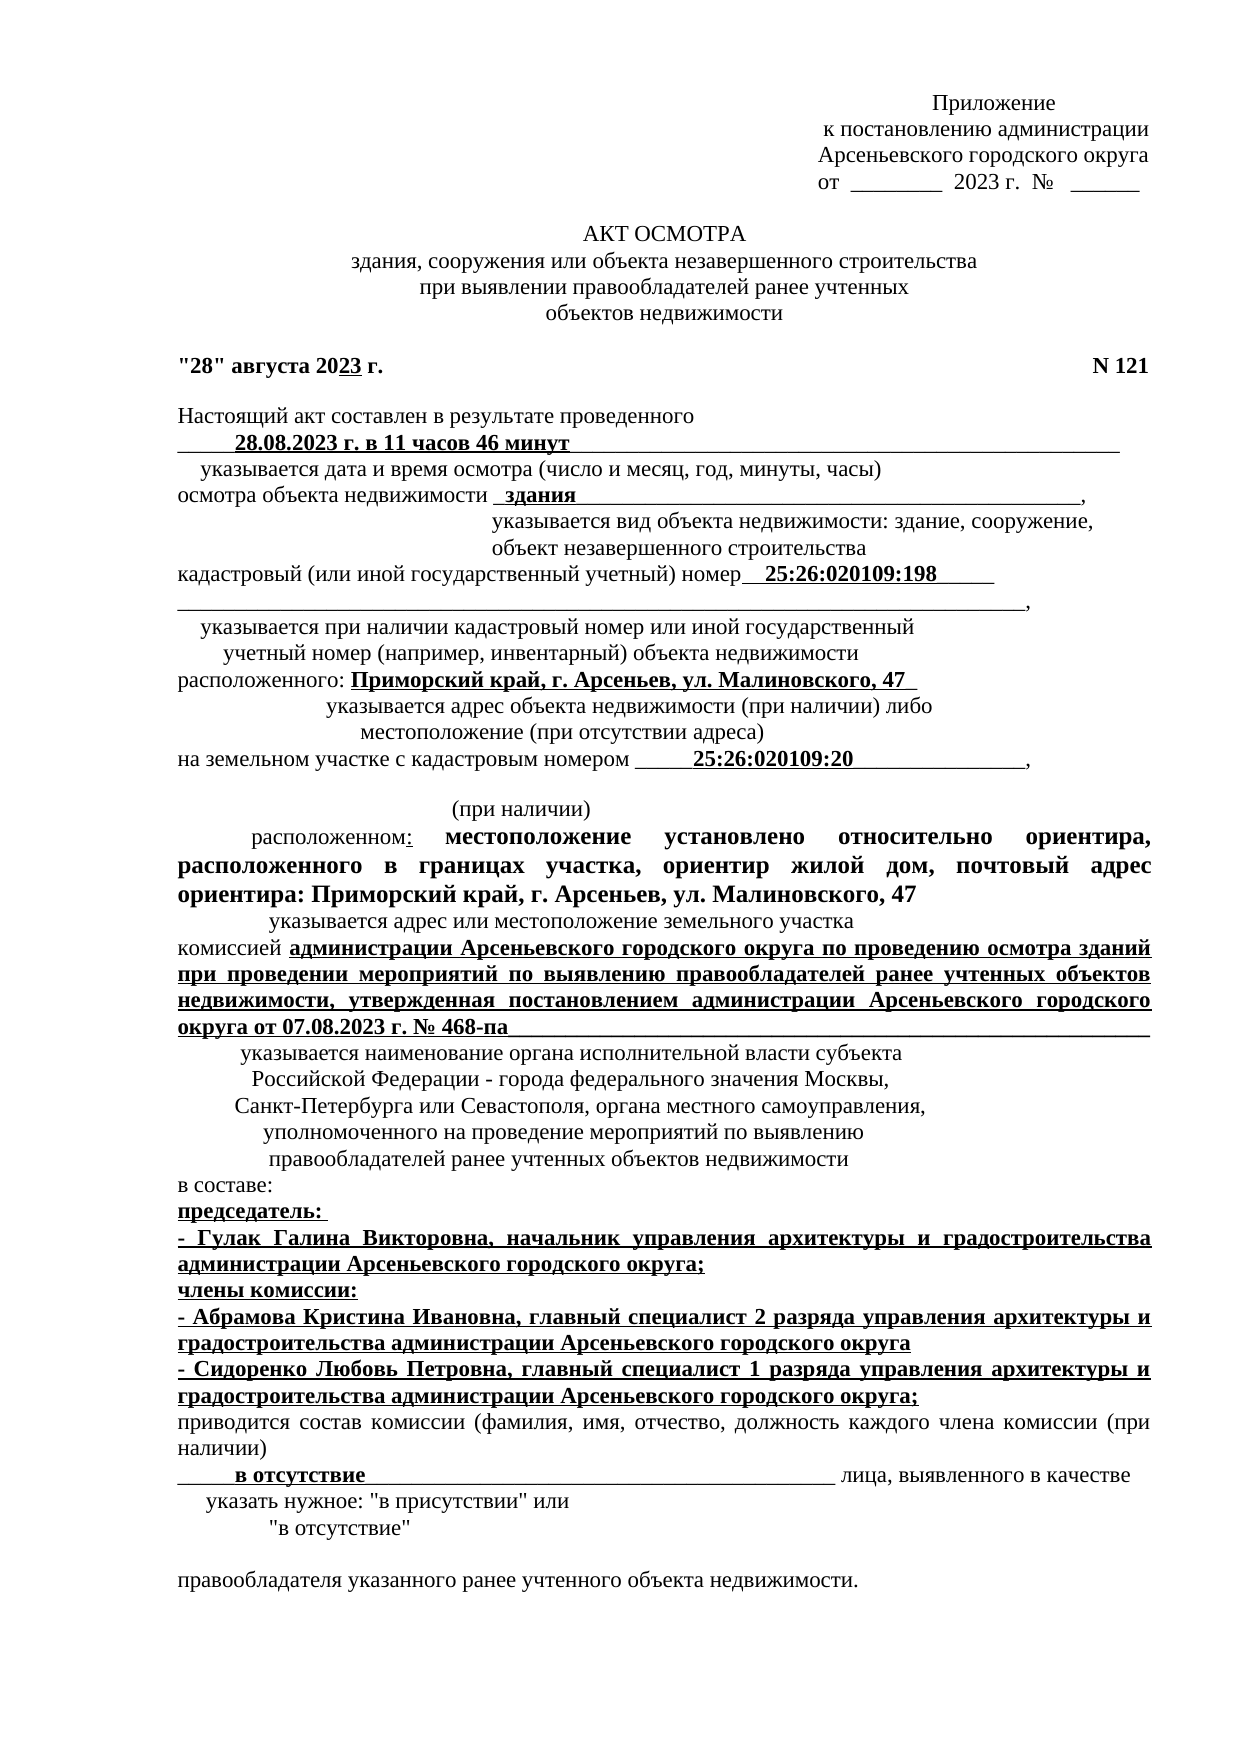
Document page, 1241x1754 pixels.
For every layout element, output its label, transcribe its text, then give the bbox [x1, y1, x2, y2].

text Приложение [177, 89, 1152, 115]
text указывается дата и время осмотра (число и месяц, год, минуты, часы) [177, 455, 1152, 481]
text _____28.08.2023 г. в 11 часов 46 минут________________________________________________ [177, 428, 1152, 455]
text (при наличии) [177, 795, 1152, 821]
text правообладателя указанного ранее учтенного объекта недвижимости. [177, 1566, 1152, 1593]
text - Абрамова Кристина Ивановна, главный специалист 2 разряда управления архитектуры и градостроительства администрации Арсеньевского городского округа [177, 1327, 1152, 1355]
text местоположение (при отсутствии адреса) [177, 718, 1152, 745]
text уполномоченного на проведение мероприятий по выявлению [177, 1118, 1152, 1144]
text расположенного: Приморский край, г. Арсеньев, ул. Малиновского, 47_ [177, 666, 1152, 692]
text - Гулак Галина Викторовна, начальник управления архитектуры и градостроительства администрации Арсеньевского городского округа; [177, 1224, 1152, 1246]
text указывается адрес или местоположение земельного участка [177, 907, 1152, 934]
text __________________________________________________________________________, [177, 587, 1152, 613]
text к постановлению администрации [177, 115, 1152, 141]
text АКТ ОСМОТРА [177, 220, 1152, 247]
text - Сидоренко Любовь Петровна, главный специалист 1 разряда управления архитектуры и градостроительства администрации Арсеньевского городского округа; [177, 1355, 1152, 1408]
text кадастровый (или иной государственный учетный) номер 25:26:020109:198_____ [177, 560, 1152, 587]
text "в отсутствие" [177, 1513, 1152, 1540]
text - Абрамова Кристина Ивановна, главный специалист 2 разряда управления архитектуры и градостроительства администрации Арсеньевского городского округа [177, 1303, 1152, 1326]
text Арсеньевского городского округа [177, 141, 1152, 168]
text указывается вид объекта недвижимости: здание, сооружение, [177, 508, 1152, 534]
text Санкт-Петербурга или Севастополя, органа местного самоуправления, [177, 1092, 1152, 1118]
text "28" августа 2023 г. N 121 [177, 352, 1152, 378]
text расположенном: местоположение установлено относительно ориентира, расположенного в границах участка, ориентир жилой дом, почтовый адрес ориентира: Приморский край, г. Арсеньев, ул. Малиновского, 47 [177, 821, 1152, 907]
text осмотра объекта недвижимости _здания____________________________________________, [177, 481, 1152, 508]
text указать нужное: "в присутствии" или [177, 1487, 1152, 1513]
text Настоящий акт составлен в результате проведенного [177, 402, 1152, 428]
text председатель: [177, 1197, 1152, 1224]
text члены комиссии: [177, 1276, 1152, 1303]
text указывается при наличии кадастровый номер или иной государственный [177, 613, 1152, 639]
text объектов недвижимости [177, 299, 1152, 326]
text от ________ 2023 г. № ______ [177, 168, 1152, 194]
text в составе: [177, 1171, 1152, 1197]
text учетный номер (например, инвентарный) объекта недвижимости [177, 639, 1152, 666]
text указывается адрес объекта недвижимости (при наличии) либо [177, 692, 1152, 718]
text правообладателей ранее учтенных объектов недвижимости [177, 1144, 1152, 1171]
text - Гулак Галина Викторовна, начальник управления архитектуры и градостроительства администрации Арсеньевского городского округа; [177, 1247, 1152, 1276]
text при выявлении правообладателей ранее учтенных [177, 273, 1152, 299]
text здания, сооружения или объекта незавершенного строительства [177, 247, 1152, 273]
text Российской Федерации - города федерального значения Москвы, [177, 1066, 1152, 1092]
text _____в отсутствие_________________________________________ лица, выявленного в качестве [177, 1461, 1152, 1487]
text комиссией администрации Арсеньевского городского округа по проведению осмотра зданий при проведении мероприятий по выявлению правообладателей ранее учтенных объектов недвижимости, утвержденная постановлением администрации Арсеньевского городского округа от 07.08.2023 г. № 468-па________________________________________________________ [177, 1010, 1152, 1039]
text на земельном участке с кадастровым номером _____25:26:020109:20_______________, [177, 745, 1152, 771]
text объект незавершенного строительства [177, 534, 1152, 560]
text указывается наименование органа исполнительной власти субъекта [177, 1039, 1152, 1066]
text приводится состав комиссии (фамилия, имя, отчество, должность каждого члена комиссии (при наличии) [177, 1408, 1152, 1461]
text комиссией администрации Арсеньевского городского округа по проведению осмотра зданий при проведении мероприятий по выявлению правообладателей ранее учтенных объектов недвижимости, утвержденная постановлением администрации Арсеньевского городского округа от 07.08.2023 г. № 468-па________________________________________________________ [177, 934, 1152, 1009]
